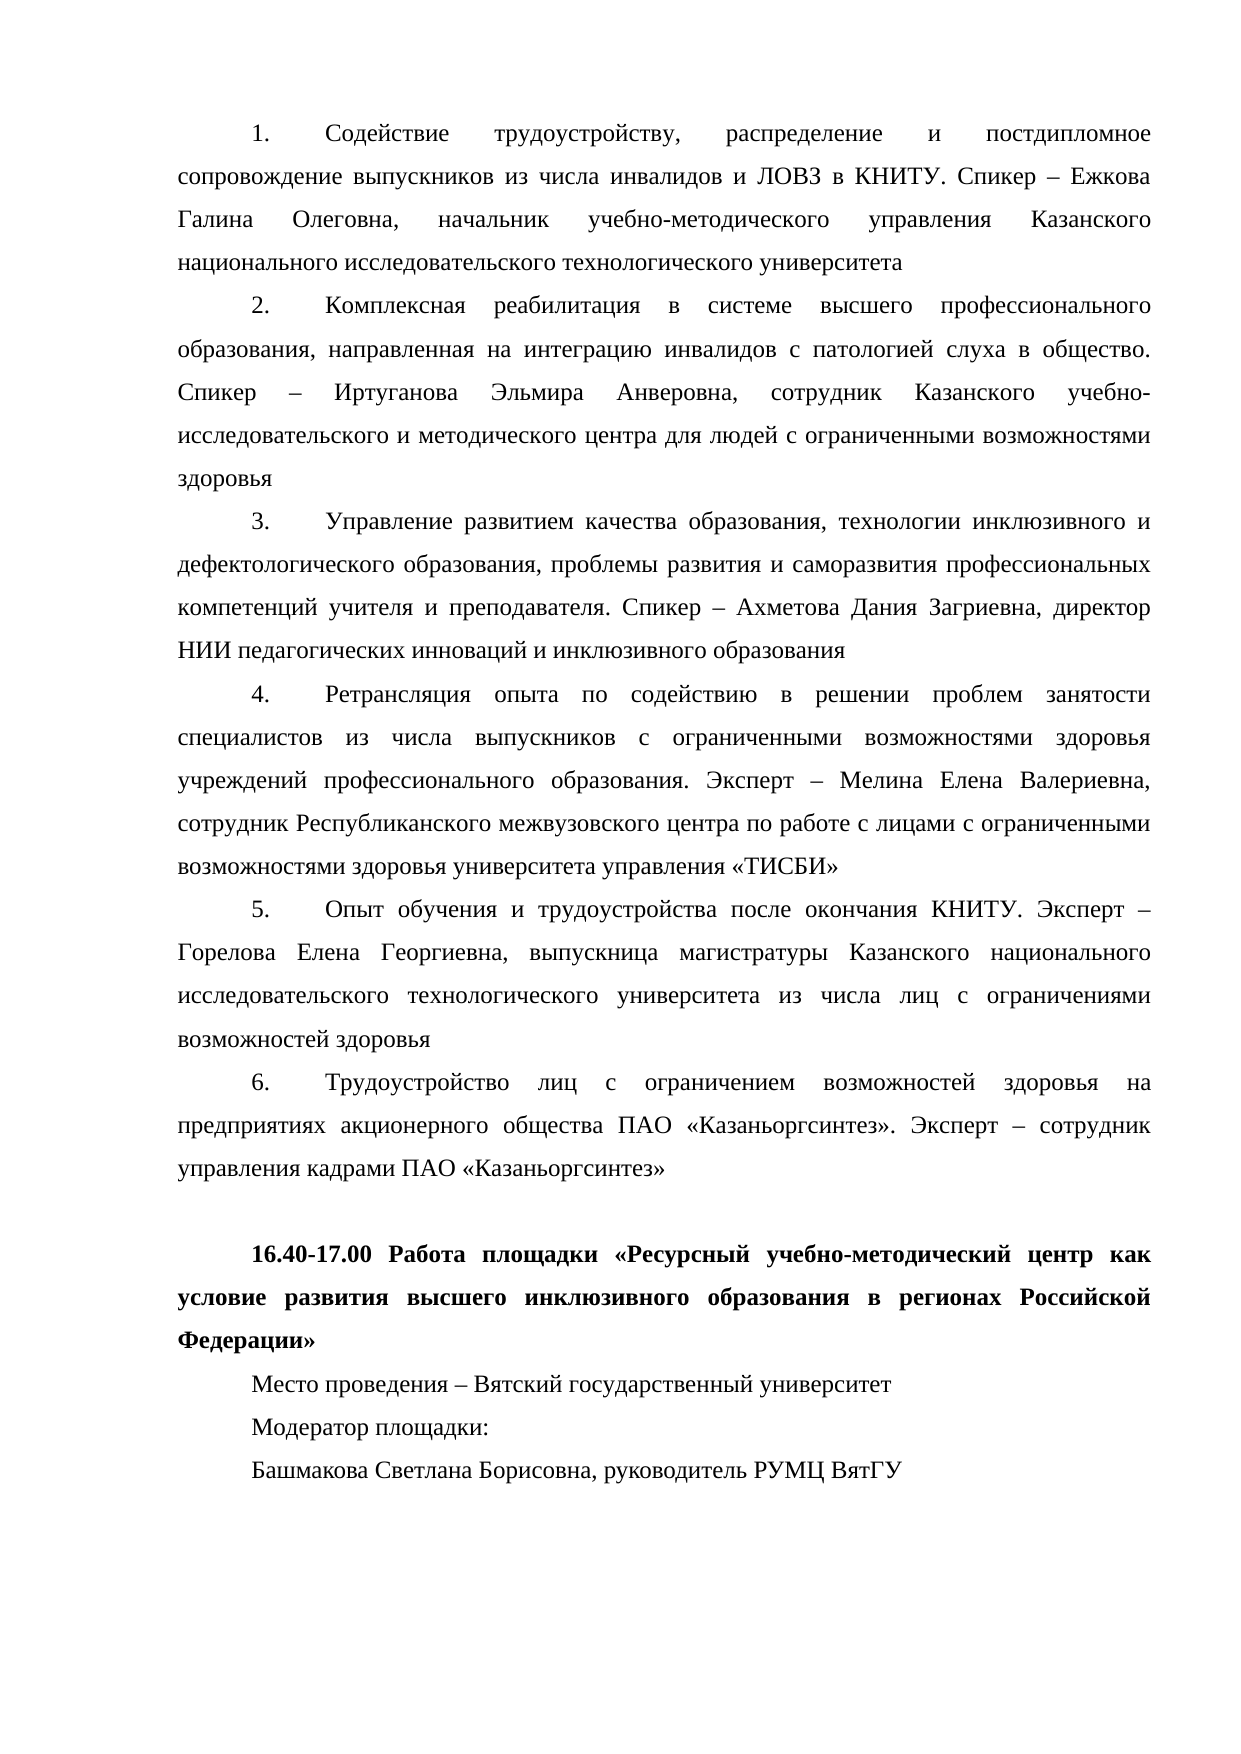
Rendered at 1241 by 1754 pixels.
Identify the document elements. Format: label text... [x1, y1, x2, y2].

text Башмакова Светлана Борисовна, руководитель РУМЦ ВятГУ [177, 1455, 1152, 1484]
list Трудоустройство лиц с ограничением возможностей здоровья на предприятиях акционерного общества ПАО «Казаньоргсинтез». Эксперт – сотрудник управления кадрами ПАО «Казаньоргсинтез» [177, 1067, 1152, 1182]
list 16.40-17.00 Работа площадки «Ресурсный учебно-методический центр как условие развития высшего инклюзивного образования в регионах Российской Федерации» [177, 1239, 1152, 1354]
list Управление развитием качества образования, технологии инклюзивного и дефектологического образования, проблемы развития и саморазвития профессиональных компетенций учителя и преподавателя. Спикер – Ахметова Дания Загриевна, директор НИИ педагогических инноваций и инклюзивного образования [177, 506, 1152, 664]
list Модератор площадки: [177, 1412, 1152, 1441]
list Ретрансляция опыта по содействию в решении проблем занятости специалистов из числа выпускников с ограниченными возможностями здоровья учреждений профессионального образования. Эксперт – Мелина Елена Валериевна, сотрудник Республиканского межвузовского центра по работе с лицами с ограниченными возможностями здоровья университета управления «ТИСБИ» [177, 679, 1152, 880]
list Комплексная реабилитация в системе высшего профессионального образования, направленная на интеграцию инвалидов с патологией слуха в общество. Спикер – Иртуганова Эльмира Анверовна, сотрудник Казанского учебно-исследовательского и методического центра для людей с ограниченными возможностями здоровья [177, 291, 1152, 492]
list Место проведения – Вятский государственный университет [177, 1369, 1152, 1397]
list Опыт обучения и трудоустройства после окончания КНИТУ. Эксперт – Горелова Елена Георгиевна, выпускница магистратуры Казанского национального исследовательского технологического университета из числа лиц с ограничениями возможностей здоровья [177, 894, 1152, 1052]
list Содействие трудоустройству, распределение и постдипломное сопровождение выпускников из числа инвалидов и ЛОВЗ в КНИТУ. Спикер – Ежкова Галина Олеговна, начальник учебно-методического управления Казанского национального исследовательского технологического университета [177, 118, 1152, 276]
